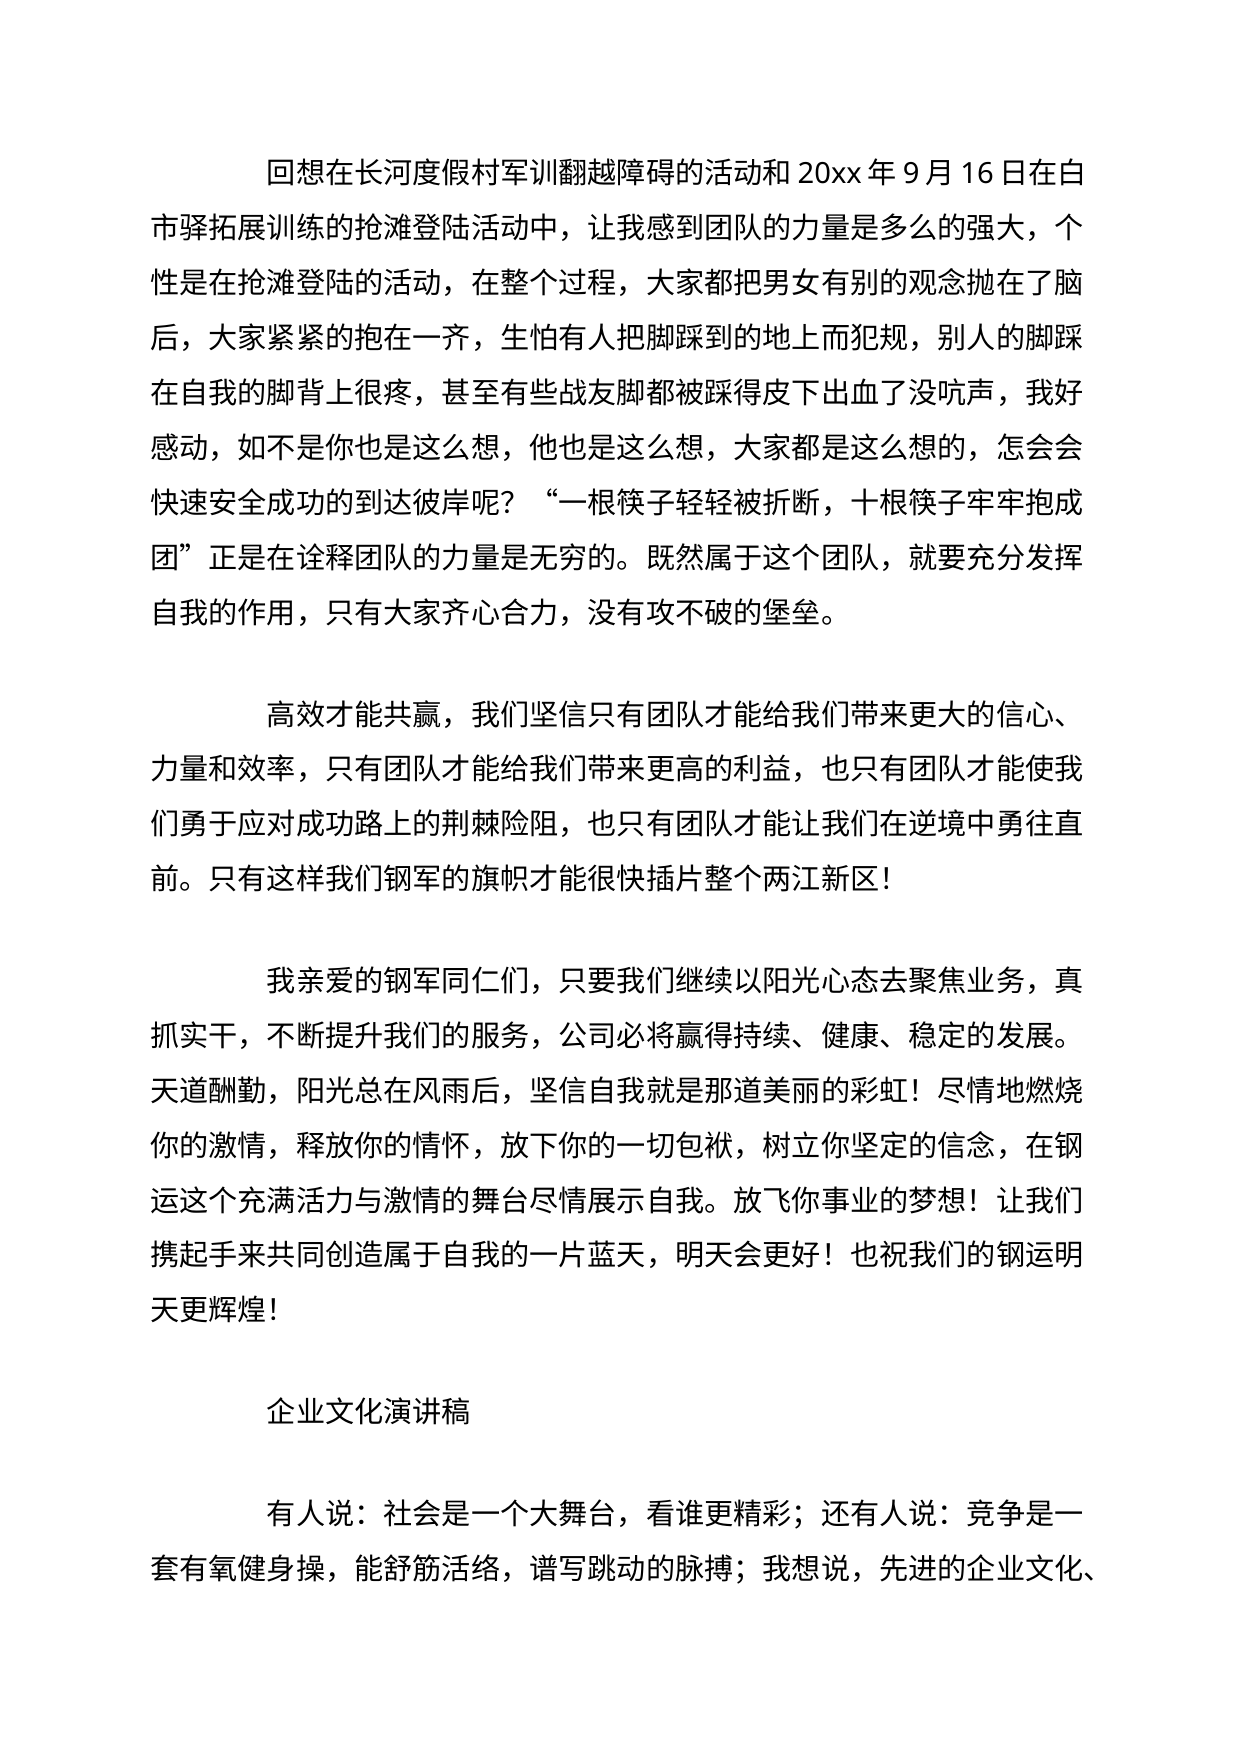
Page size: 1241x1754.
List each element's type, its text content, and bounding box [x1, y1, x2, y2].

text 高效才能共赢，我们坚信只有团队才能给我们带来更大的信心、力量和效率，只有团队才能给我们带来更高的利益，也只有团队才能使我们勇于应对成功路上的荆棘险阻，也只有团队才能让我们在逆境中勇往直前。只有这样我们钢军的旗帜才能很快插片整个两江新区！ [150, 691, 1090, 898]
text 回想在长河度假村军训翻越障碍的活动和20xx年9月16日在白市驿拓展训练的抢滩登陆活动中，让我感到团队的力量是多么的强大，个性是在抢滩登陆的活动，在整个过程，大家都把男女有别的观念抛在了脑后，大家紧紧的抱在一齐，生怕有人把脚踩到的地上而犯规，别人的脚踩在自我的脚背上很疼，甚至有些战友脚都被踩得皮下出血了没吭声，我好感动，如不是你也是这么想，他也是这么想，大家都是这么想的，怎会会快速安全成功的到达彼岸呢？“一根筷子轻轻被折断，十根筷子牢牢抱成团”正是在诠释团队的力量是无穷的。既然属于这个团队，就要充分发挥自我的作用，只有大家齐心合力，没有攻不破的堡垒。 [150, 150, 1090, 632]
text 企业文化演讲稿 [150, 1389, 1090, 1431]
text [150, 1490, 1090, 1588]
text 我亲爱的钢军同仁们，只要我们继续以阳光心态去聚焦业务，真抓实干，不断提升我们的服务，公司必将赢得持续、健康、稳定的发展。天道酬勤，阳光总在风雨后，坚信自我就是那道美丽的彩虹！尽情地燃烧你的激情，释放你的情怀，放下你的一切包袱，树立你坚定的信念，在钢运这个充满活力与激情的舞台尽情展示自我。放飞你事业的梦想！让我们携起手来共同创造属于自我的一片蓝天，明天会更好！也祝我们的钢运明天更辉煌！ [150, 957, 1090, 1329]
